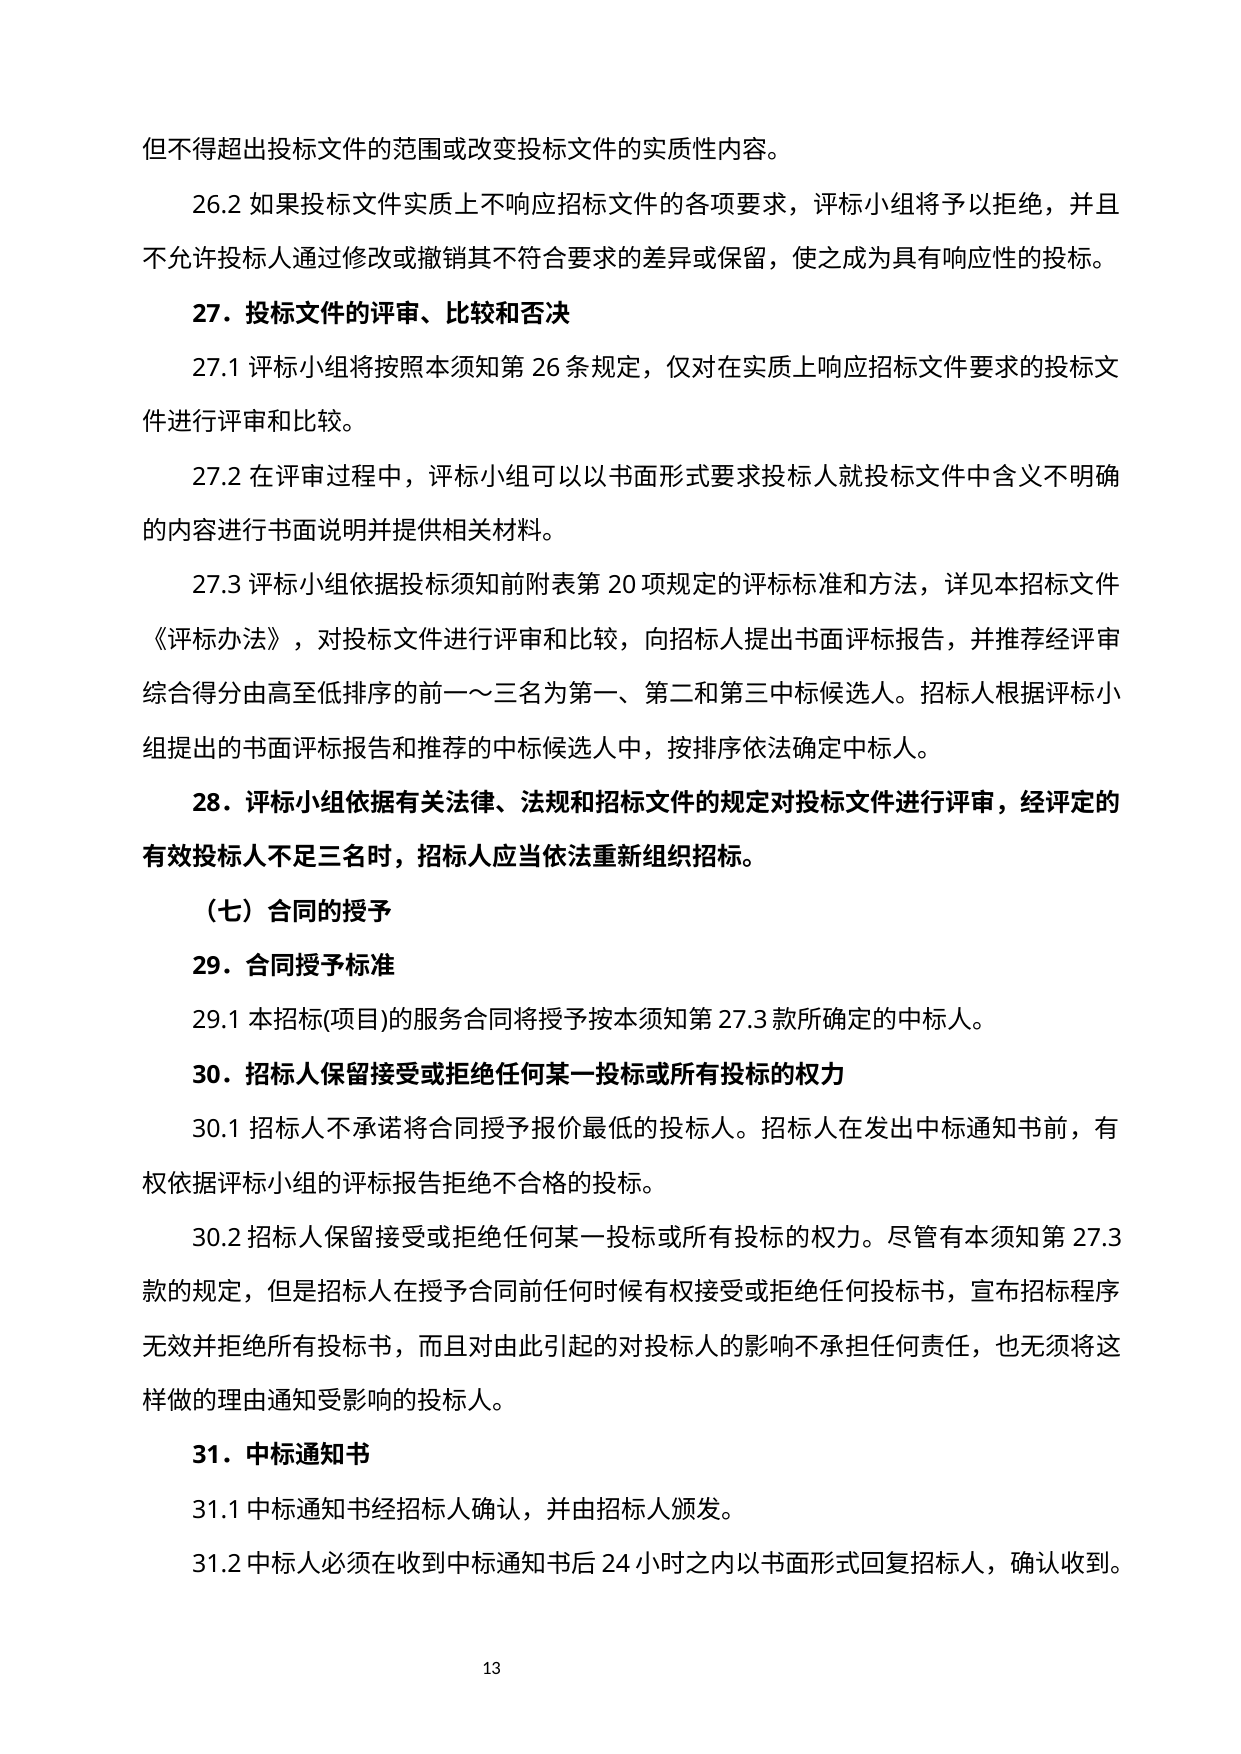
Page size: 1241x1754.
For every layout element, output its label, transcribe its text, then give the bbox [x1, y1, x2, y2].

text （七）合同的授予 [142, 891, 1122, 927]
text 31.2中标人必须在收到中标通知书后24小时之内以书面形式回复招标人，确认收到。 [142, 1544, 1122, 1580]
text 27.3 评标小组依据投标须知前附表第20项规定的评标标准和方法，详见本招标文件《评标办法》，对投标文件进行评审和比较，向招标人提出书面评标报告，并推荐经评审综合得分由高至低排序的前一～三名为第一、第二和第三中标候选人。招标人根据评标小组提出的书面评标报告和推荐的中标候选人中，按排序依法确定中标人。 [142, 565, 1122, 764]
text 27．投标文件的评审、比较和否决 [142, 293, 1122, 329]
text 30.2招标人保留接受或拒绝任何某一投标或所有投标的权力。尽管有本须知第27.3款的规定，但是招标人在授予合同前任何时候有权接受或拒绝任何投标书，宣布招标程序无效并拒绝所有投标书，而且对由此引起的对投标人的影响不承担任何责任，也无须将这样做的理由通知受影响的投标人。 [142, 1217, 1122, 1417]
text 29．合同授予标准 [142, 946, 1122, 982]
text 26.2 如果投标文件实质上不响应招标文件的各项要求，评标小组将予以拒绝，并且不允许投标人通过修改或撤销其不符合要求的差异或保留，使之成为具有响应性的投标。 [142, 184, 1122, 275]
text 27.2 在评审过程中，评标小组可以以书面形式要求投标人就投标文件中含义不明确的内容进行书面说明并提供相关材料。 [142, 456, 1122, 547]
text 30.1 招标人不承诺将合同授予报价最低的投标人。招标人在发出中标通知书前，有权依据评标小组的评标报告拒绝不合格的投标。 [142, 1109, 1122, 1199]
text 28．评标小组依据有关法律、法规和招标文件的规定对投标文件进行评审，经评定的有效投标人不足三名时，招标人应当依法重新组织招标。 [142, 782, 1122, 873]
text 31.1中标通知书经招标人确认，并由招标人颁发。 [142, 1489, 1122, 1526]
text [142, 130, 1122, 166]
text 29.1 本招标(项目)的服务合同将授予按本须知第27.3款所确定的中标人。 [142, 1000, 1122, 1036]
text 27.1 评标小组将按照本须知第26条规定，仅对在实质上响应招标文件要求的投标文件进行评审和比较。 [142, 347, 1122, 438]
text 31．中标通知书 [142, 1435, 1122, 1471]
text 30．招标人保留接受或拒绝任何某一投标或所有投标的权力 [142, 1054, 1122, 1091]
